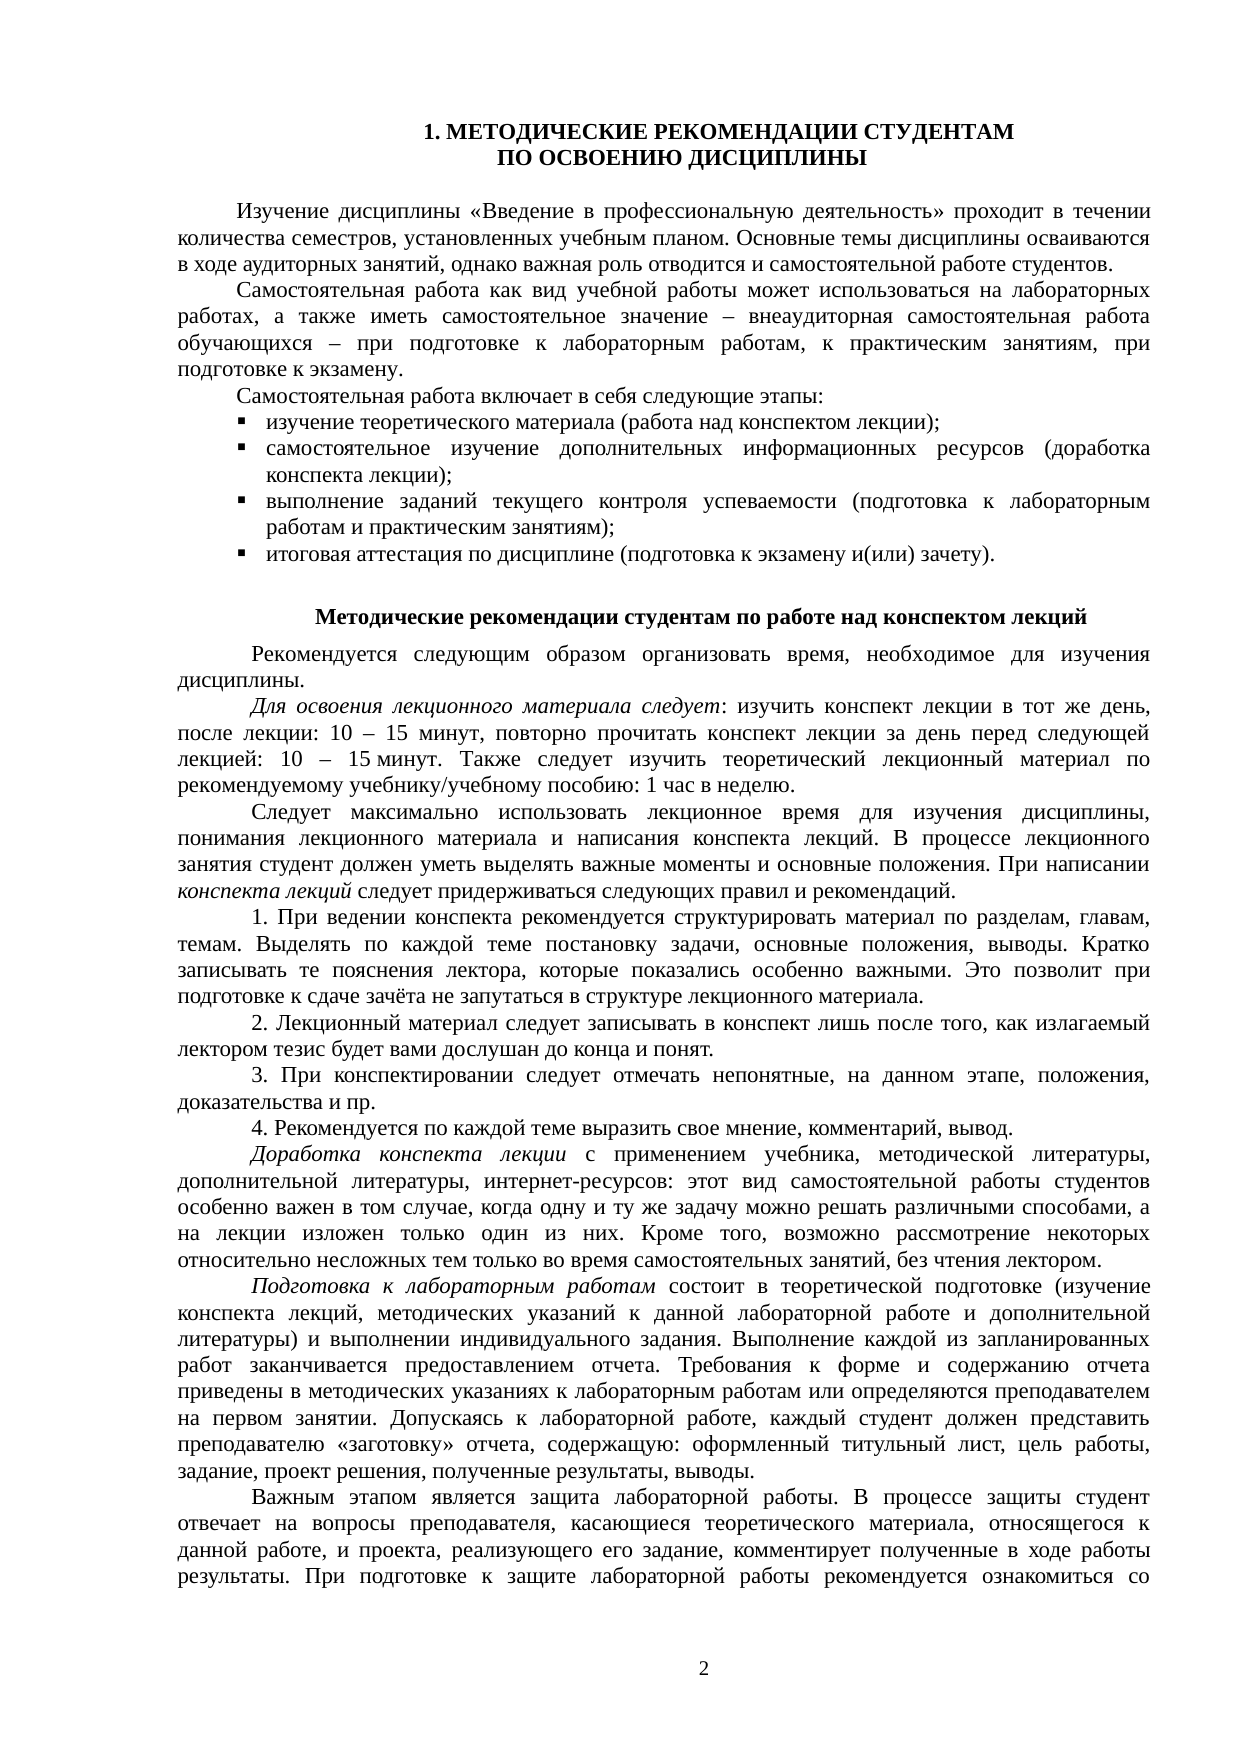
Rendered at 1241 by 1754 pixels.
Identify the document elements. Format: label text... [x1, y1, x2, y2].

text Методические рекомендации студентам по работе над конспектом лекций [177, 603, 1152, 629]
list итоговая аттестация по дисциплине (подготовка к экзамену и(или) зачету). [236, 540, 1152, 566]
text 4. Рекомендуется по каждой теме выразить свое мнение, комментарий, вывод. [177, 1114, 1152, 1140]
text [177, 1483, 1152, 1588]
list изучение теоретического материала (работа над конспектом лекции); [236, 408, 1152, 434]
list самостоятельное изучение дополнительных информационных ресурсов (доработка конспекта лекции); [236, 434, 1152, 487]
text 3. При конспектировании следует отмечать непонятные, на данном этапе, положения, доказательства и пр. [177, 1061, 1152, 1114]
text 1. При ведении конспекта рекомендуется структурировать материал по разделам, главам, темам. Выделять по каждой теме постановку задачи, основные положения, выводы. Кратко записывать те пояснения лектора, которые показались особенно важными. Это позволит при подготовке к сдаче зачёта не запутаться в структуре лекционного материала. [177, 903, 1152, 1009]
text 1. МЕТОДИЧЕСКИЕ РЕКОМЕНДАЦИИ СТУДЕНТАМ ПО ОСВОЕНИЮ ДИСЦИПЛИНЫ [207, 118, 1152, 171]
text Самостоятельная работа включает в себя следующие этапы: [177, 382, 1152, 408]
text Рекомендуется следующим образом организовать время, необходимое для изучения дисциплины. [177, 640, 1152, 692]
text Подготовка к лабораторным работам состоит в теоретической подготовке (изучение конспекта лекций, методических указаний к данной лабораторной работе и дополнительной литературы) и выполнении индивидуального задания. Выполнение каждой из запланированных работ заканчивается предоставлением отчета. Требования к форме и содержанию отчета приведены в методических указаниях к лабораторным работам или определяются преподавателем на первом занятии. Допускаясь к лабораторной работе, каждый студент должен представить преподавателю «заготовку» отчета, содержащую: оформленный титульный лист, цель работы, задание, проект решения, полученные результаты, выводы. [177, 1272, 1152, 1483]
text Доработка конспекта лекции с применением учебника, методической литературы, дополнительной литературы, интернет-ресурсов: этот вид самостоятельной работы студентов особенно важен в том случае, когда одну и ту же задачу можно решать различными способами, а на лекции изложен только один из них. Кроме того, возможно рассмотрение некоторых относительно несложных тем только во время самостоятельных занятий, без чтения лектором. [177, 1140, 1152, 1272]
text Самостоятельная работа как вид учебной работы может использоваться на лабораторных работах, а также иметь самостоятельное значение – внеаудиторная самостоятельная работа обучающихся – при подготовке к лабораторным работам, к практическим занятиям, при подготовке к экзамену. [177, 276, 1152, 382]
list выполнение заданий текущего контроля успеваемости (подготовка к лабораторным работам и практическим занятиям); [236, 487, 1152, 540]
text 2. Лекционный материал следует записывать в конспект лишь после того, как излагаемый лектором тезис будет вами дослушан до конца и понят. [177, 1009, 1152, 1061]
text Для освоения лекционного материала следует: изучить конспект лекции в тот же день, после лекции: 10 – 15 минут, повторно прочитать конспект лекции за день перед следующей лекцией: 10 – 15 минут. Также следует изучить теоретический лекционный материал по рекомендуемому учебнику/учебному пособию: 1 час в неделю. [177, 692, 1152, 798]
text Следует максимально использовать лекционное время для изучения дисциплины, понимания лекционного материала и написания конспекта лекций. В процессе лекционного занятия студент должен уметь выделять важные моменты и основные положения. При написании конспекта лекций следует придерживаться следующих правил и рекомендаций. [177, 798, 1152, 903]
text Изучение дисциплины «Введение в профессиональную деятельность» проходит в течении количества семестров, установленных учебным планом. Основные темы дисциплины осваиваются в ходе аудиторных занятий, однако важная роль отводится и самостоятельной работе студентов. [177, 197, 1152, 276]
